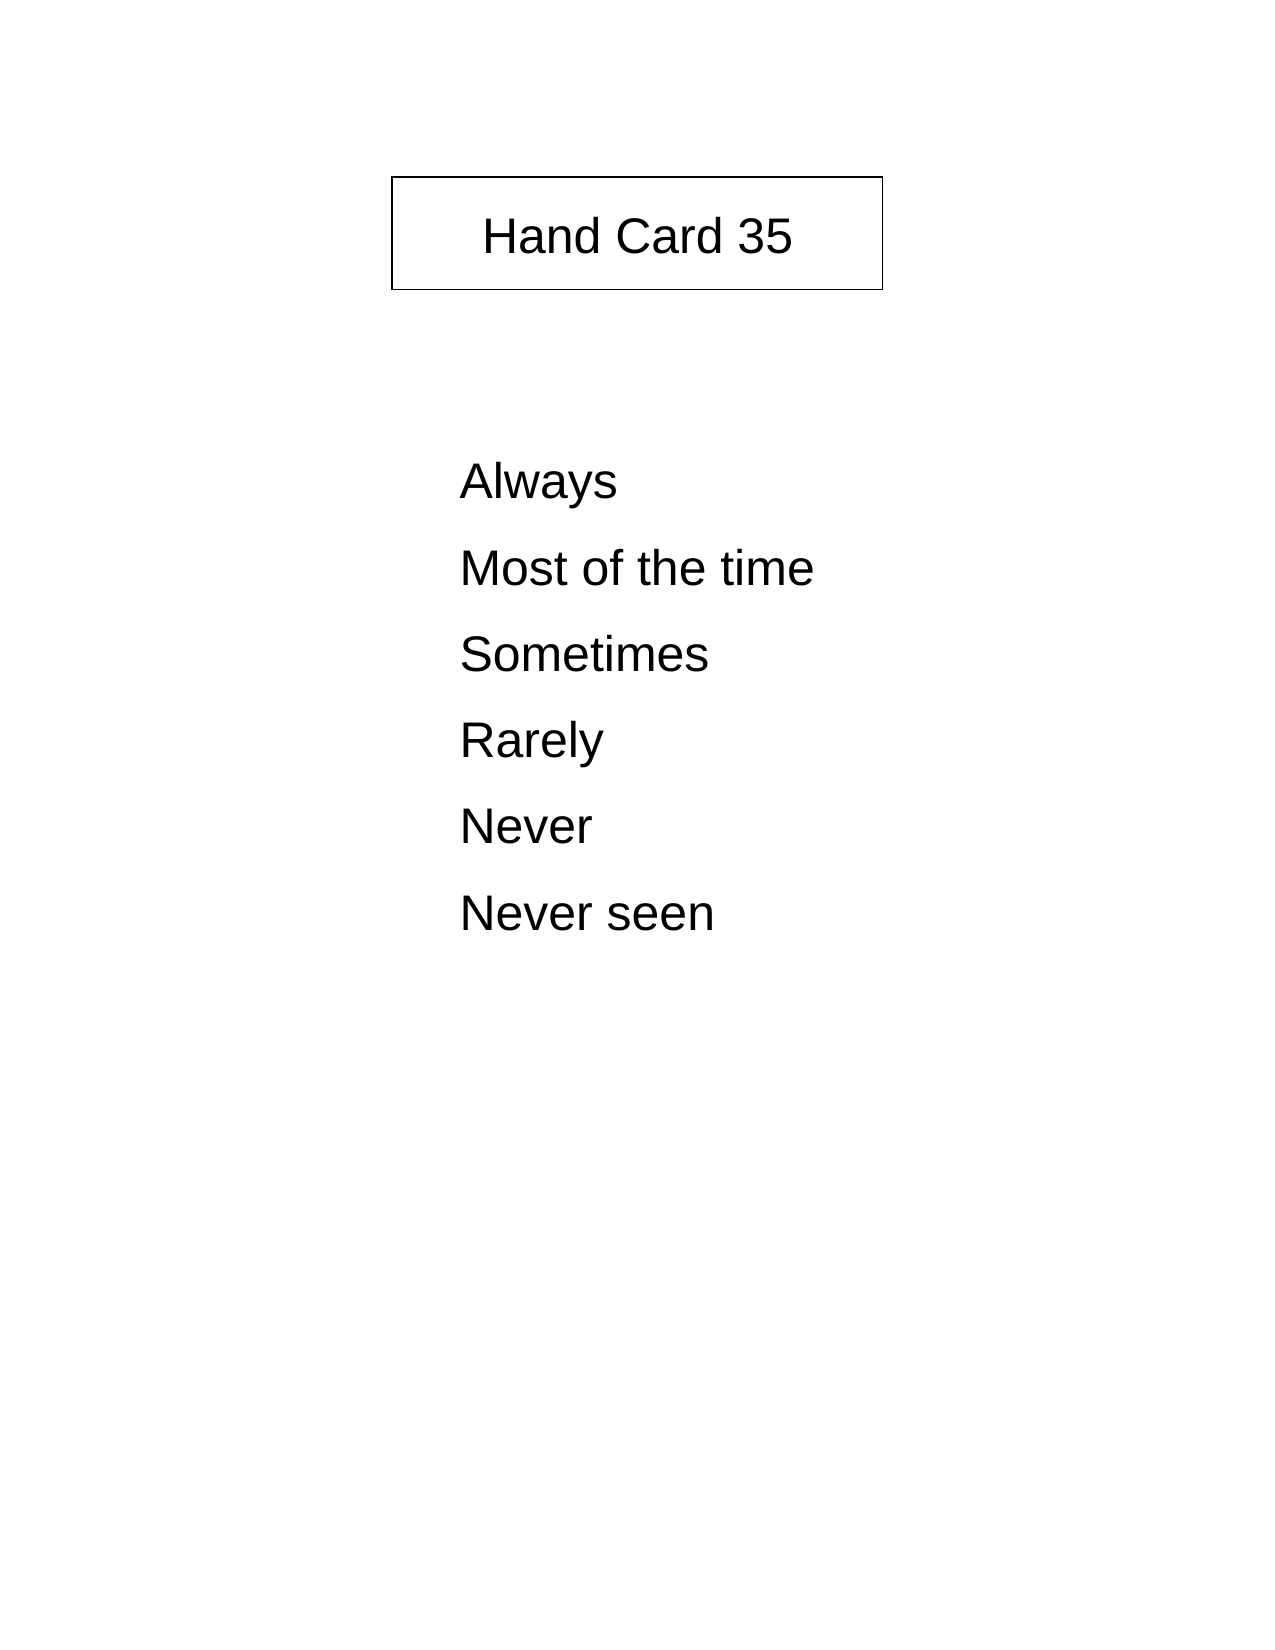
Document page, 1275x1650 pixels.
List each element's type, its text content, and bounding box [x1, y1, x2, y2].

text Never [459, 797, 1125, 854]
text Most of the time [459, 538, 1125, 596]
text Rarely [459, 711, 1125, 768]
text Never seen [459, 883, 1125, 941]
text Sometimes [459, 624, 1125, 682]
text Always [459, 452, 1125, 509]
